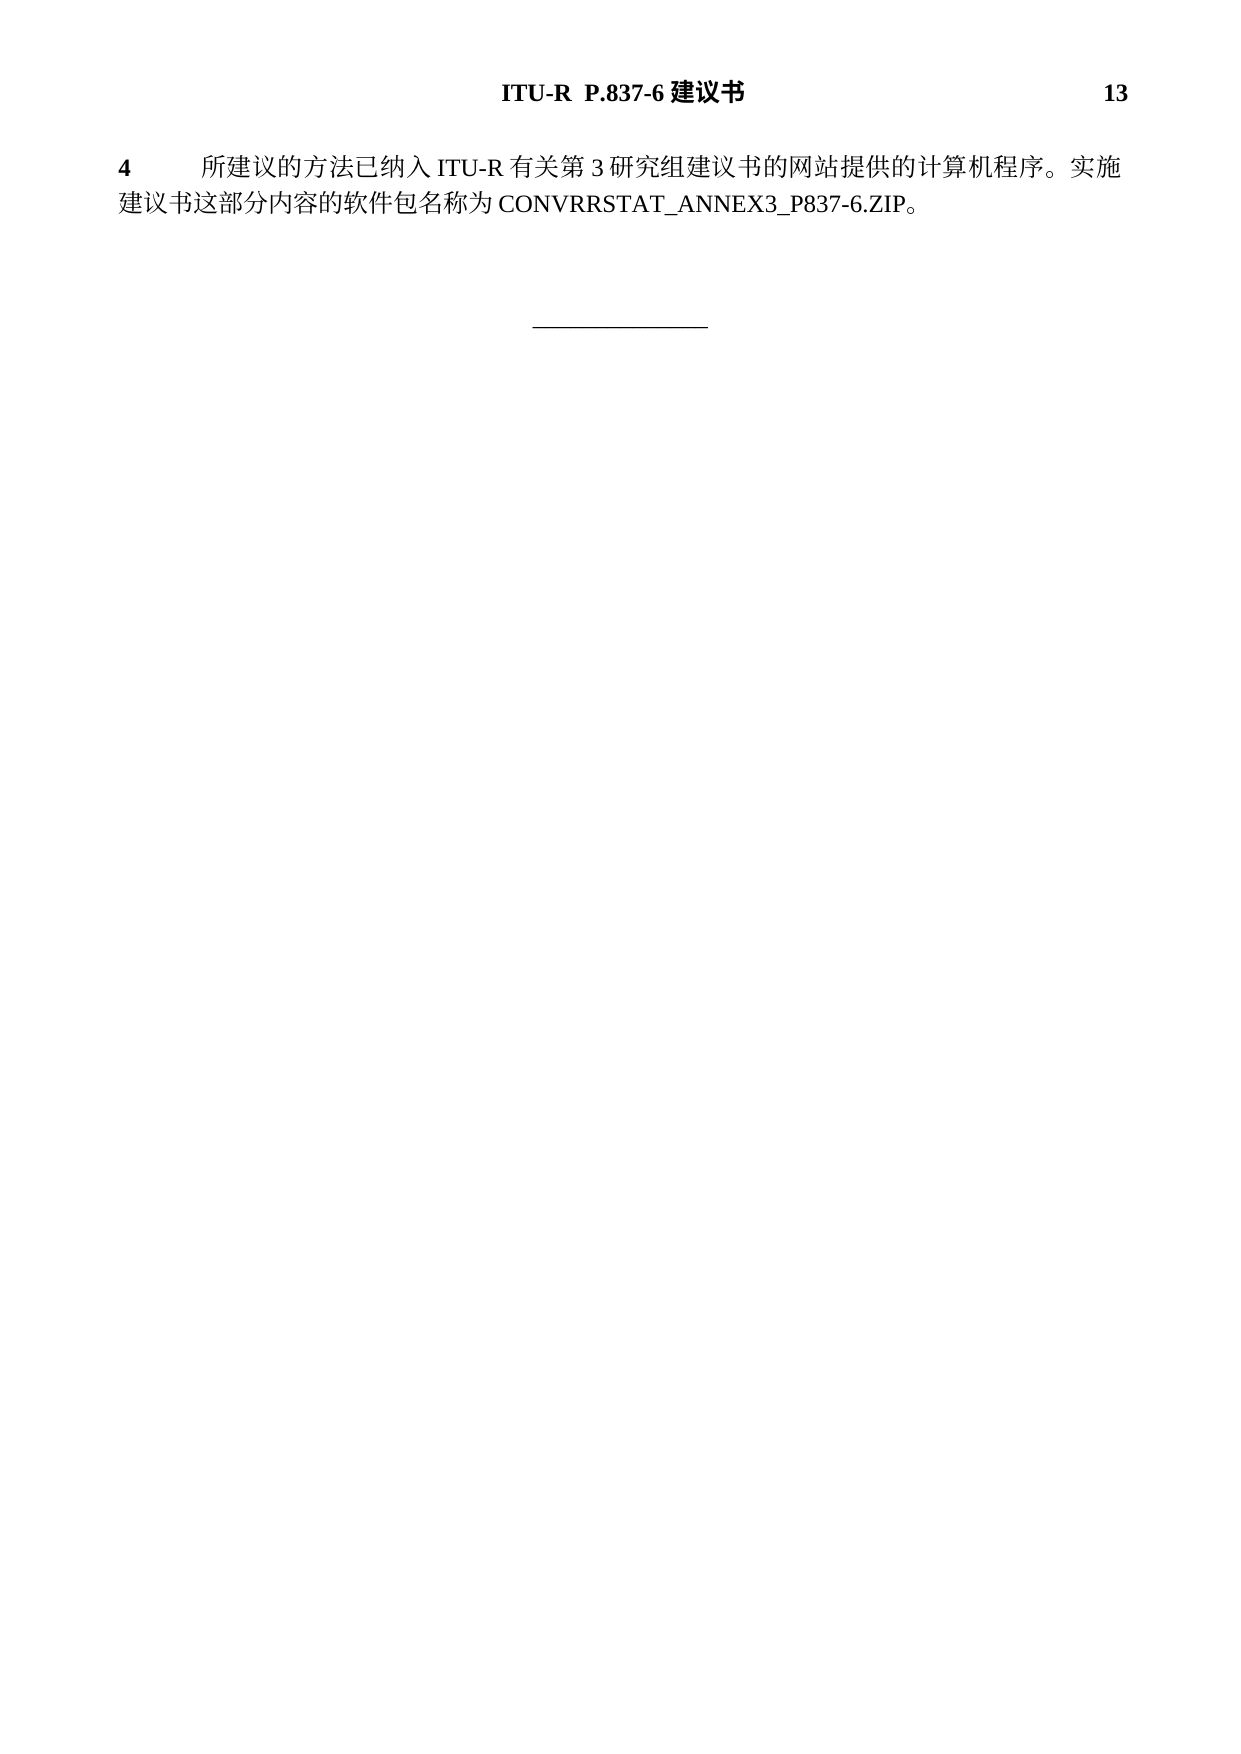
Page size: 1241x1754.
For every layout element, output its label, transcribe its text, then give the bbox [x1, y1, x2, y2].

text ______________ [118, 302, 1122, 331]
text 4 所建议的方法已纳入ITU-R有关第3研究组建议书的网站提供的计算机程序。实施建议书这部分内容的软件包名称为CONVRRSTAT_ANNEX3_P837-6.ZIP。 [118, 148, 1122, 219]
